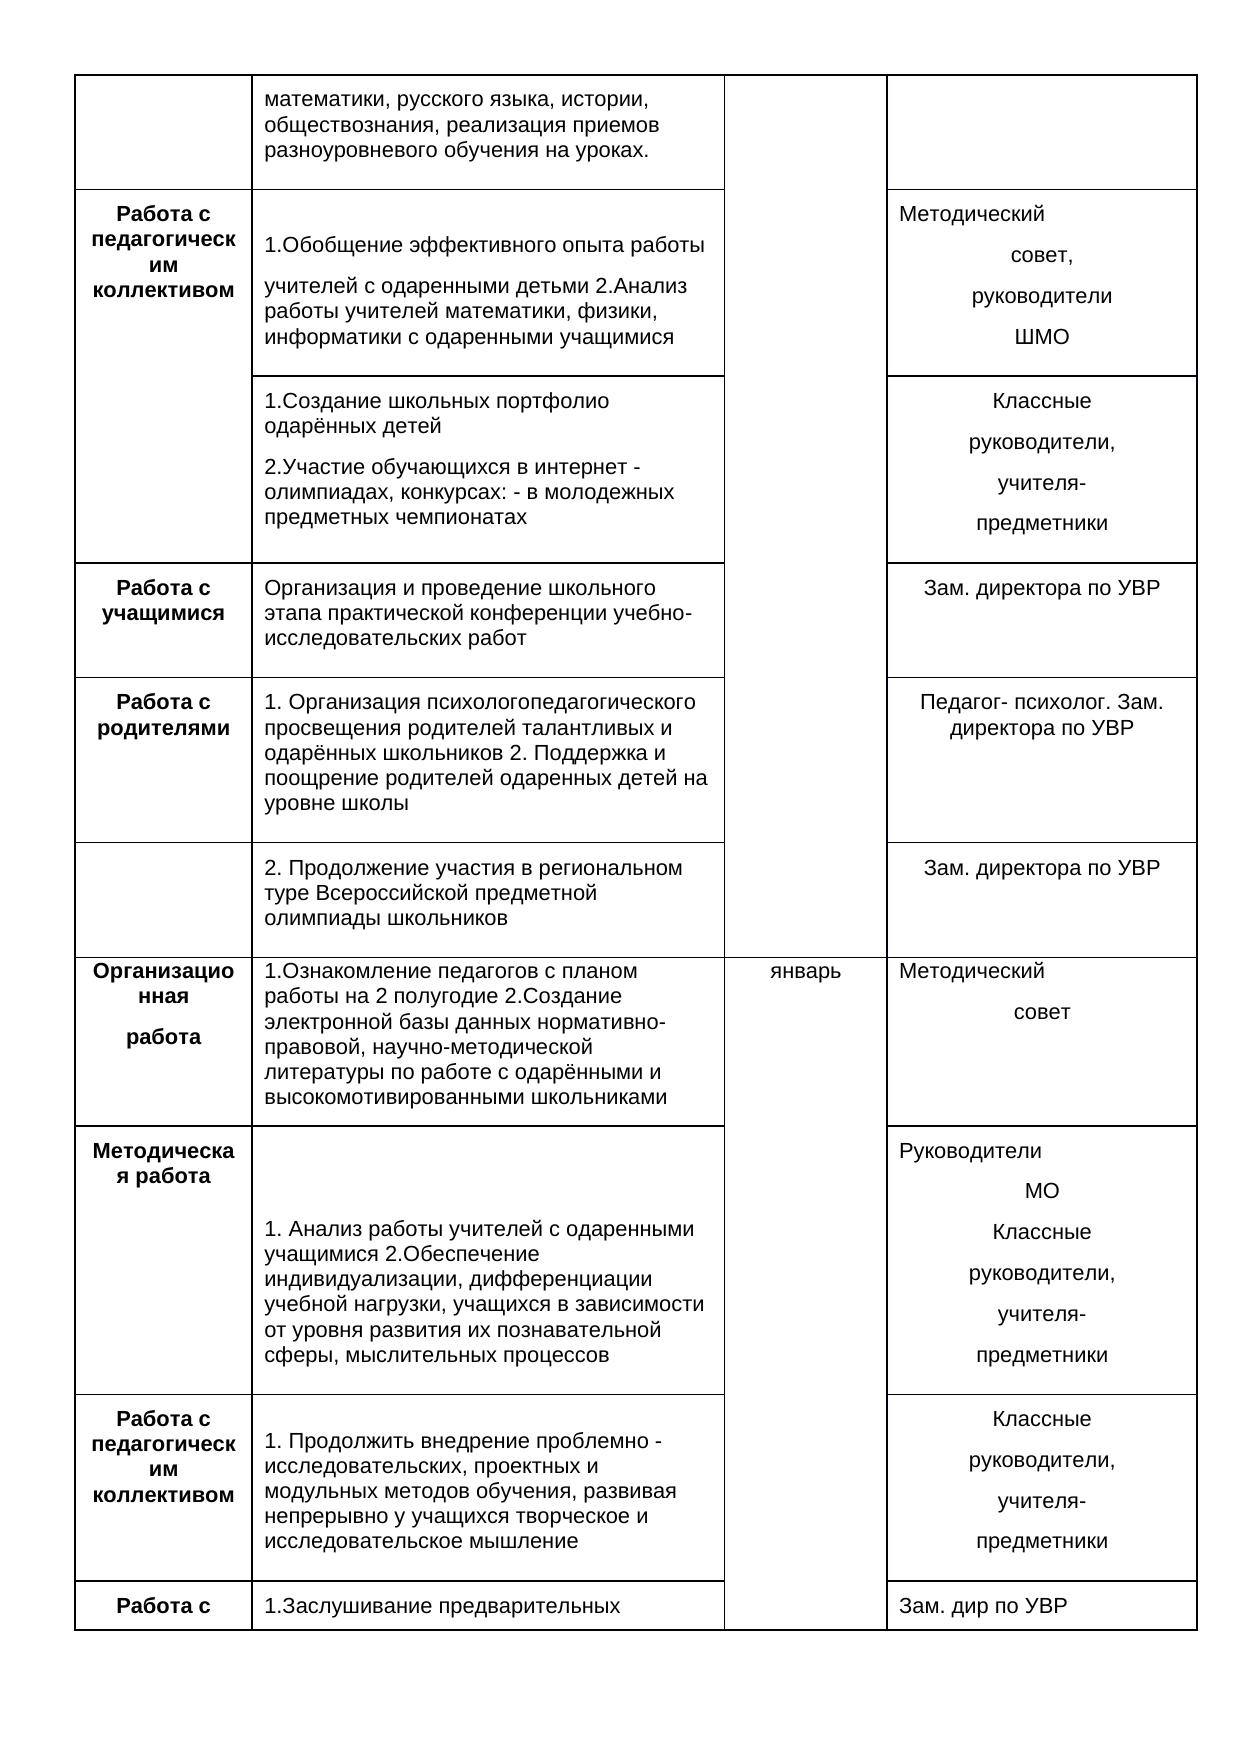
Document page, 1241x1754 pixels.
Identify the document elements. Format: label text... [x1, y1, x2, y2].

table_cell Организационная работа [76, 958, 251, 1125]
table_cell Зам. директора по УВР [888, 564, 1196, 677]
table_cell 1. Организация психологопедагогического просвещения родителей талантливых и одарённых школьников 2. Поддержка и поощрение родителей одаренных детей на уровне школы [253, 678, 724, 842]
table_cell 2. Продолжение участия в региональном туре Всероссийской предметной олимпиады школьников [253, 843, 724, 957]
table_cell Работа с родителями [76, 678, 251, 842]
table_cell [888, 76, 1196, 188]
table_cell Классные руководители, учителя- предметники [888, 1395, 1196, 1580]
table_cell Зам. директора по УВР [888, 843, 1196, 957]
table_cell [76, 843, 251, 957]
table_cell 1.Создание школьных портфолио одарённых детей 2.Участие обучающихся в интернет - олимпиадах, конкурсах: - в молодежных предметных чемпионатах [253, 377, 724, 562]
table_cell Классные руководители, учителя- предметники [888, 377, 1196, 562]
table_cell 1.Обобщение эффективного опыта работы учителей с одаренными детьми 2.Анализ работы учителей математики, физики, информатики с одаренными учащимися [253, 190, 724, 375]
table_cell Работа с педагогическим коллективом [76, 190, 251, 562]
table_cell Работа с педагогическим коллективом [76, 1395, 251, 1580]
table_cell Педагог- психолог. Зам. директора по УВР [888, 678, 1196, 842]
table_cell Методическая работа [76, 1127, 251, 1393]
table_cell Работа с учащимися [76, 1582, 251, 1629]
table_cell 1. Продолжить внедрение проблемно - исследовательских, проектных и модульных методов обучения, развивая непрерывно у учащихся творческое и исследовательское мышление [253, 1395, 724, 1580]
table_cell [76, 76, 251, 188]
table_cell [253, 76, 724, 188]
table_cell Зам. дир по УВР [888, 1582, 1196, 1629]
table_cell Руководители МО Классные руководители, учителя- предметники [888, 1127, 1196, 1393]
table_cell Работа с учащимися [76, 564, 251, 677]
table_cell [253, 1582, 724, 1629]
table_cell январь [725, 958, 886, 1629]
table_cell Методический совет, руководители ШМО [888, 190, 1196, 375]
table_cell 1. Анализ работы учителей с одаренными учащимися 2.Обеспечение индивидуализации, дифференциации учебной нагрузки, учащихся в зависимости от уровня развития их познавательной сферы, мыслительных процессов [253, 1127, 724, 1393]
table_cell Методический совет [888, 958, 1196, 1125]
table_cell 1.Ознакомление педагогов с планом работы на 2 полугодие 2.Создание электронной базы данных нормативно-правовой, научно-методической литературы по работе с одарёнными и высокомотивированными школьниками [253, 958, 724, 1125]
table_cell Организация и проведение школьного этапа практической конференции учебноисследовательских работ [253, 564, 724, 677]
